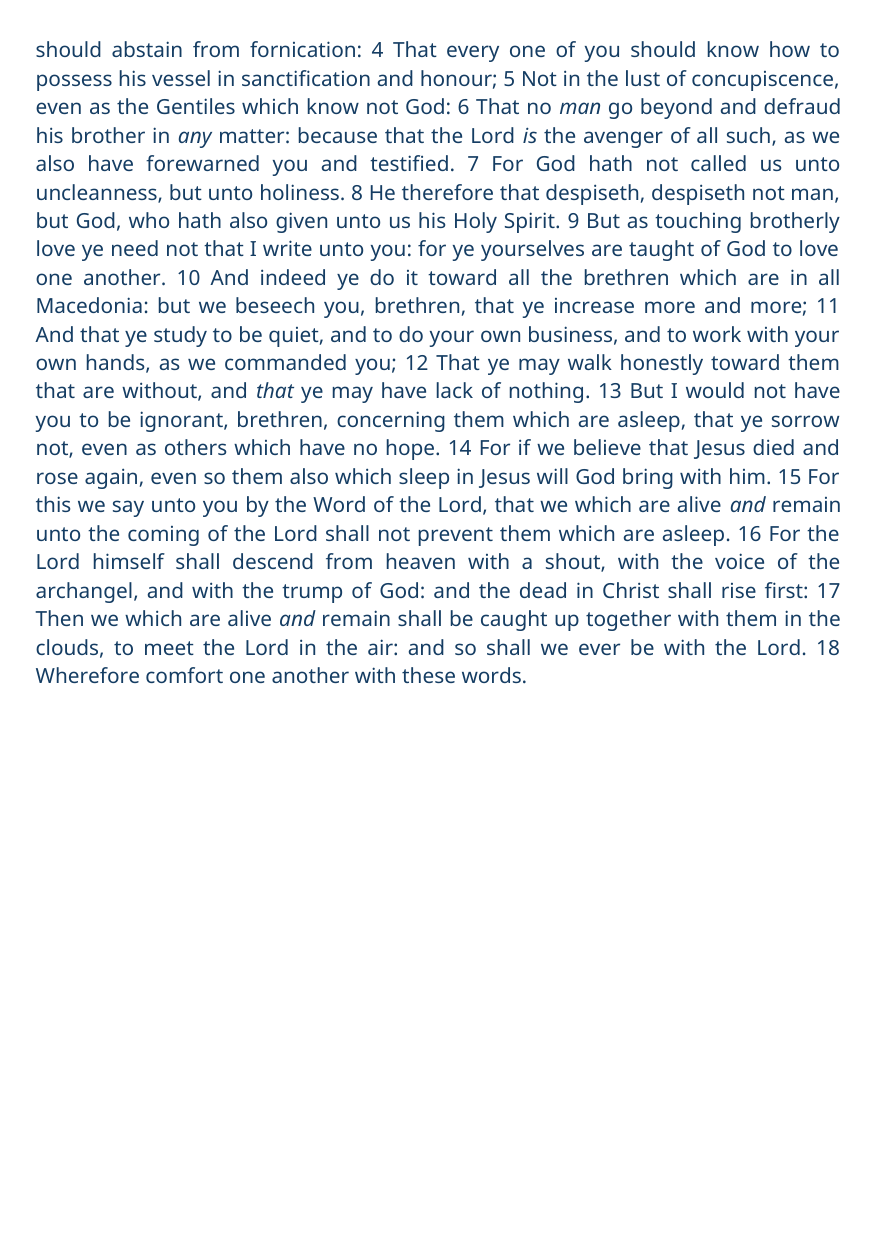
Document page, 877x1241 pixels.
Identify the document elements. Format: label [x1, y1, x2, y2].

text [35, 35, 842, 689]
